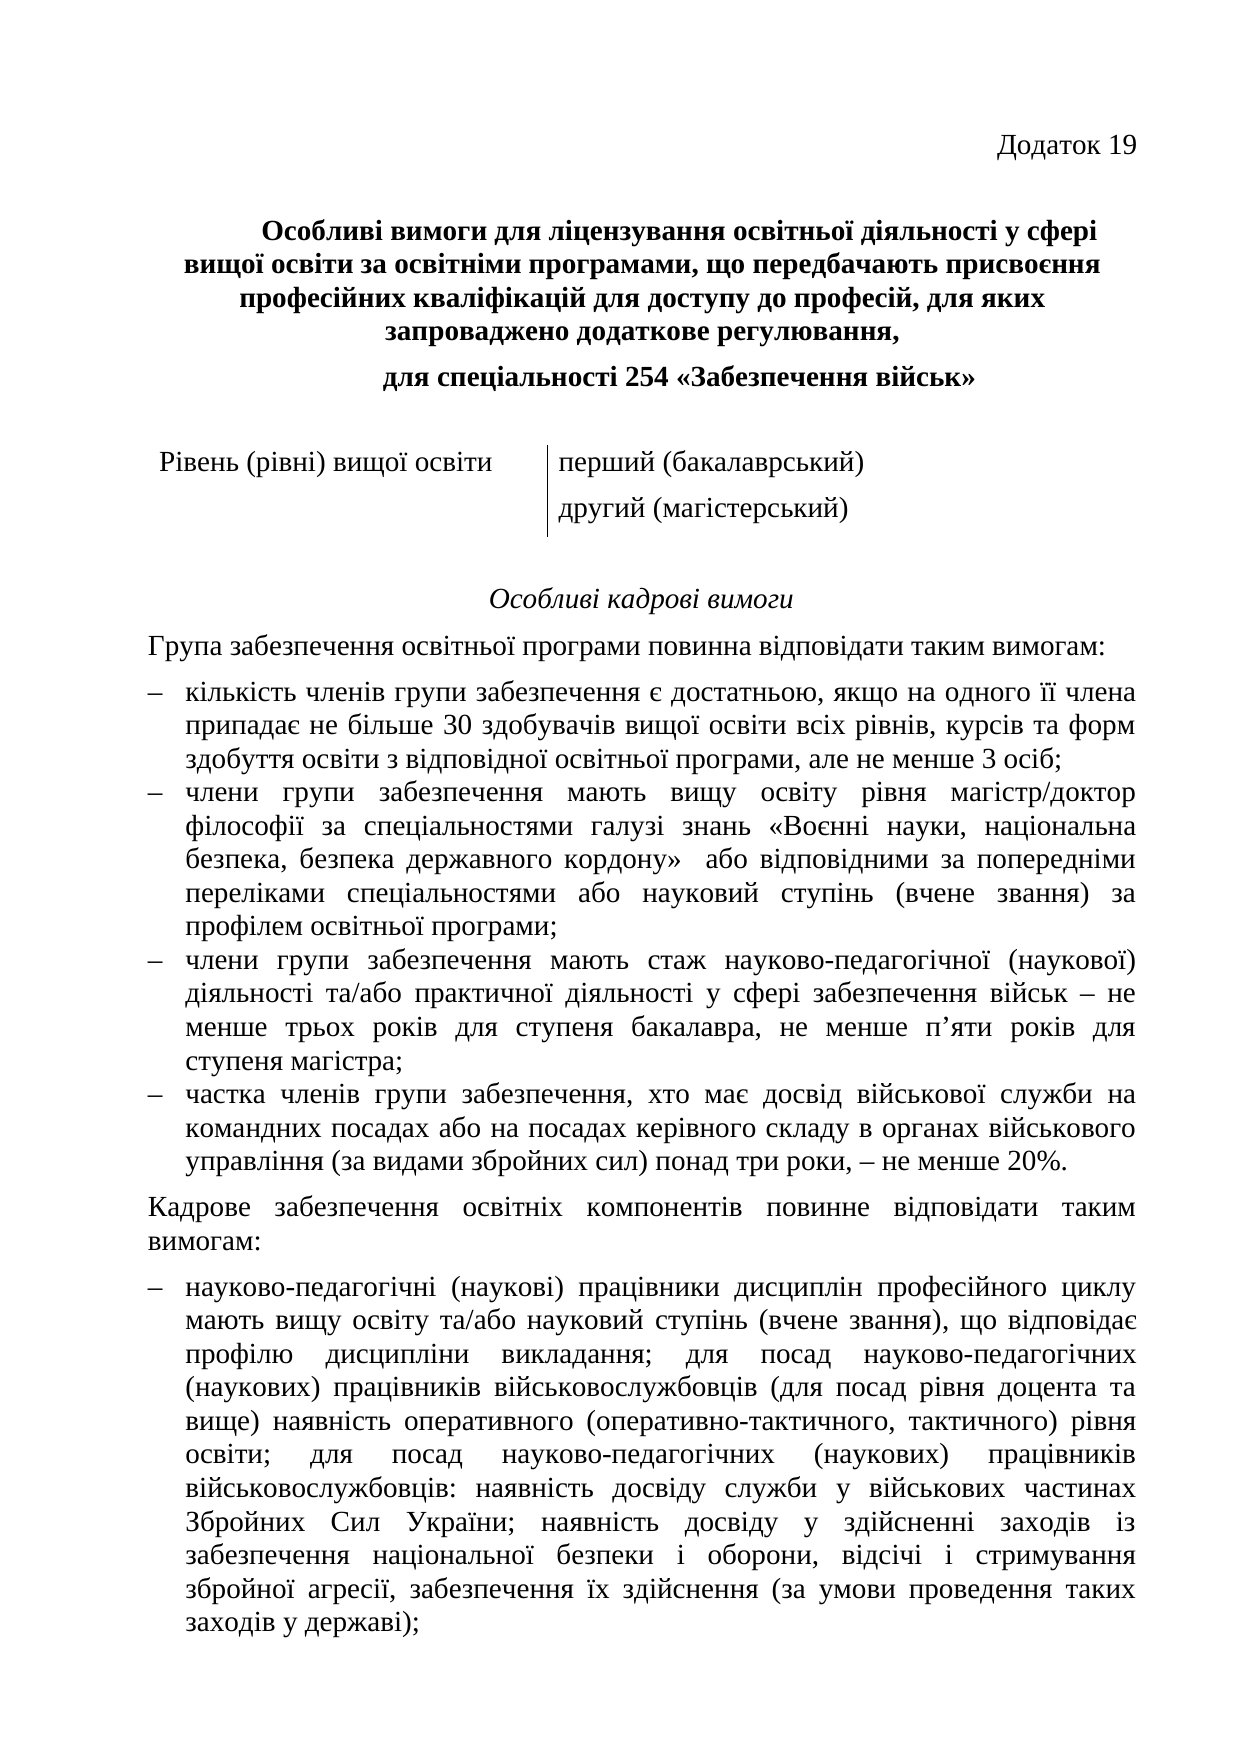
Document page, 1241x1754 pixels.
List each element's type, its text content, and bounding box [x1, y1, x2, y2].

list члени групи забезпечення мають вищу освіту рівня магістр/доктор філософії за спеціальностями галузі знань «Воєнні науки, національна безпека, безпека державного кордону» або відповідними за попередніми переліками спеціальностями або науковий ступінь (вчене звання) за профілем освітньої програми; [148, 774, 1137, 942]
list частка членів групи забезпечення, хто має досвід військової служби на командних посадах або на посадах керівного складу в органах військового управління (за видами збройних сил) понад три роки, – не менше 20%. [148, 1076, 1137, 1177]
table_header перший (бакалаврський) другий (магістерський) [548, 445, 1122, 537]
text Особливі кадрові вимоги [148, 582, 1137, 615]
list кількість членів групи забезпечення є достатньою, якщо на одного її члена припадає не більше 30 здобувачів вищої освіти всіх рівнів, курсів та форм здобуття освіти з відповідної освітньої програми, але не менше 3 осіб; [148, 674, 1137, 774]
text Кадрове забезпечення освітніх компонентів повинне відповідати таким вимогам: [148, 1189, 1137, 1256]
text Особливі вимоги для ліцензування освітньої діяльності у сфері вищої освіти за освітніми програмами, що передбачають присвоєння професійних кваліфікацій для доступу до професій, для яких запроваджено додаткове регулювання, [148, 213, 1137, 347]
list члени групи забезпечення мають стаж науково-педагогічної (наукової) діяльності та/або практичної діяльності у сфері забезпечення військ – не менше трьох років для ступеня бакалавра, не менше п’яти років для ступеня магістра; [148, 942, 1137, 1076]
text для спеціальності 254 «Забезпечення військ» [148, 359, 1137, 393]
table_header Рівень (рівні) вищої освіти [148, 445, 547, 537]
text Група забезпечення освітньої програми повинна відповідати таким вимогам: [148, 628, 1137, 661]
list науково-педагогічні (наукові) працівники дисциплін професійного циклу мають вищу освіту та/або науковий ступінь (вчене звання), що відповідає профілю дисципліни викладання; для посад науково-педагогічних (наукових) працівників військовослужбовців (для посад рівня доцента та вище) наявність оперативного (оперативно-тактичного, тактичного) рівня освіти; для посад науково-педагогічних (наукових) працівників військовослужбовців: наявність досвіду служби у військових частинах Збройних Сил України; наявність досвіду у здійсненні заходів із забезпечення національної безпеки і оборони, відсічі і стримування збройної агресії, забезпечення їх здійснення (за умови проведення таких заходів у державі); [148, 1269, 1137, 1638]
subtitle Додаток 19 [148, 127, 1137, 209]
